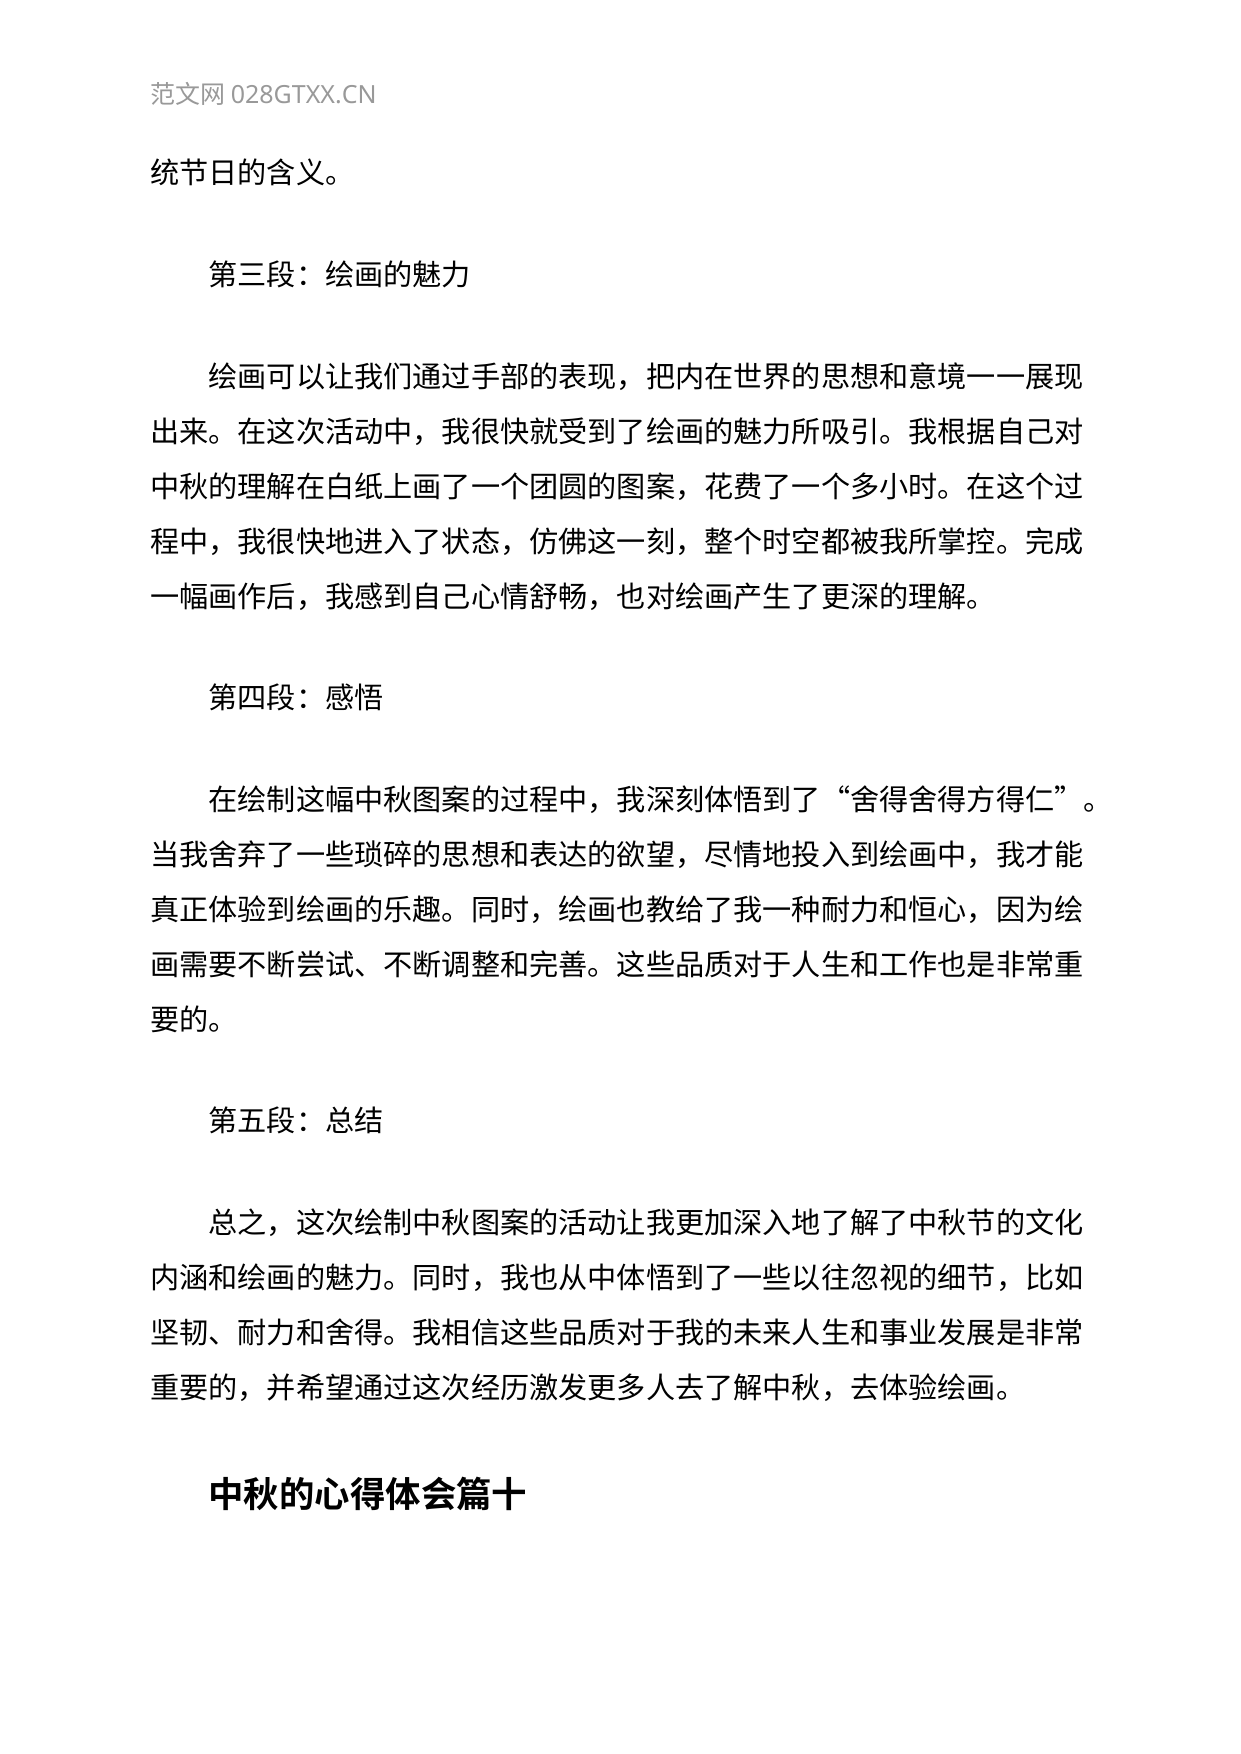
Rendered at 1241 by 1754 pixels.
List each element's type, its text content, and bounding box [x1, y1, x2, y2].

text 第三段：绘画的魅力 [150, 252, 1090, 294]
text 在绘制这幅中秋图案的过程中，我深刻体悟到了“舍得舍得方得仁”。当我舍弃了一些琐碎的思想和表达的欲望，尽情地投入到绘画中，我才能真正体验到绘画的乐趣。同时，绘画也教给了我一种耐力和恒心，因为绘画需要不断尝试、不断调整和完善。这些品质对于人生和工作也是非常重要的。 [150, 777, 1090, 1038]
text 中秋的心得体会篇十 [150, 1466, 1090, 1517]
text 第四段：感悟 [150, 675, 1090, 717]
text 总之，这次绘制中秋图案的活动让我更加深入地了解了中秋节的文化内涵和绘画的魅力。同时，我也从中体悟到了一些以往忽视的细节，比如坚韧、耐力和舍得。我相信这些品质对于我的未来人生和事业发展是非常重要的，并希望通过这次经历激发更多人去了解中秋，去体验绘画。 [150, 1200, 1090, 1407]
text 绘画可以让我们通过手部的表现，把内在世界的思想和意境一一展现出来。在这次活动中，我很快就受到了绘画的魅力所吸引。我根据自己对中秋的理解在白纸上画了一个团圆的图案，花费了一个多小时。在这个过程中，我很快地进入了状态，仿佛这一刻，整个时空都被我所掌控。完成一幅画作后，我感到自己心情舒畅，也对绘画产生了更深的理解。 [150, 353, 1090, 615]
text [150, 150, 1090, 192]
text 第五段：总结 [150, 1098, 1090, 1140]
